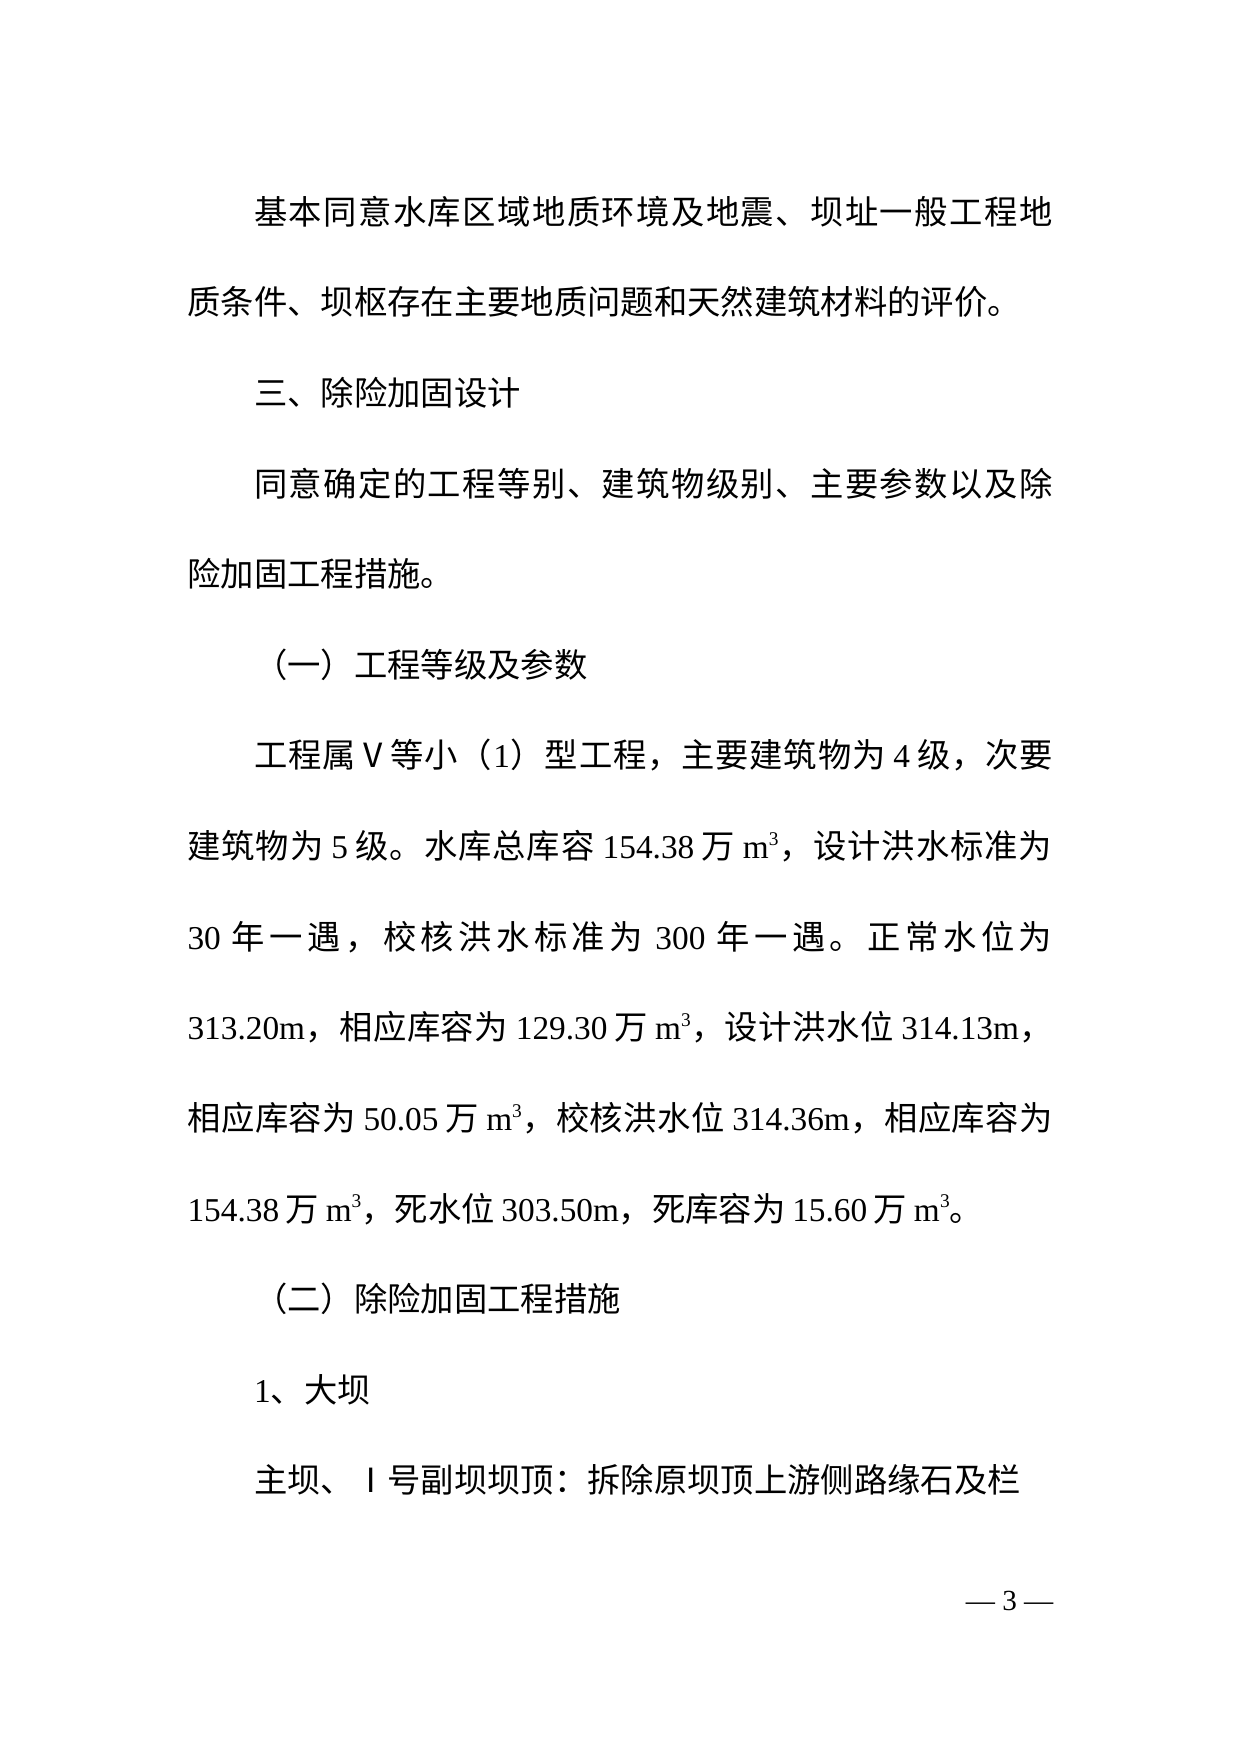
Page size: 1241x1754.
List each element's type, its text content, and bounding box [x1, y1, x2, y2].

text 工程属Ⅴ等小（1）型工程，主要建筑物为4级，次要建筑物为5级。水库总库容154.38万m3，设计洪水标准为30年一遇，校核洪水标准为300年一遇。正常水位为313.20m，相应库容为129.30万m3，设计洪水位314.13m，相应库容为50.05万m3，校核洪水位314.36m，相应库容为154.38万m3，死水位303.50m，死库容为15.60万m3。 [187, 708, 1053, 1252]
text 基本同意水库区域地质环境及地震、坝址一般工程地质条件、坝枢存在主要地质问题和天然建筑材料的评价。 [187, 164, 1053, 346]
text （一）工程等级及参数 [254, 617, 1053, 708]
text 三、除险加固设计 [187, 346, 1053, 436]
text （二）除险加固工程措施 [254, 1252, 1053, 1342]
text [187, 1433, 1053, 1524]
text 同意确定的工程等别、建筑物级别、主要参数以及除险加固工程措施。 [187, 436, 1053, 617]
text 1、大坝 [254, 1342, 1053, 1433]
